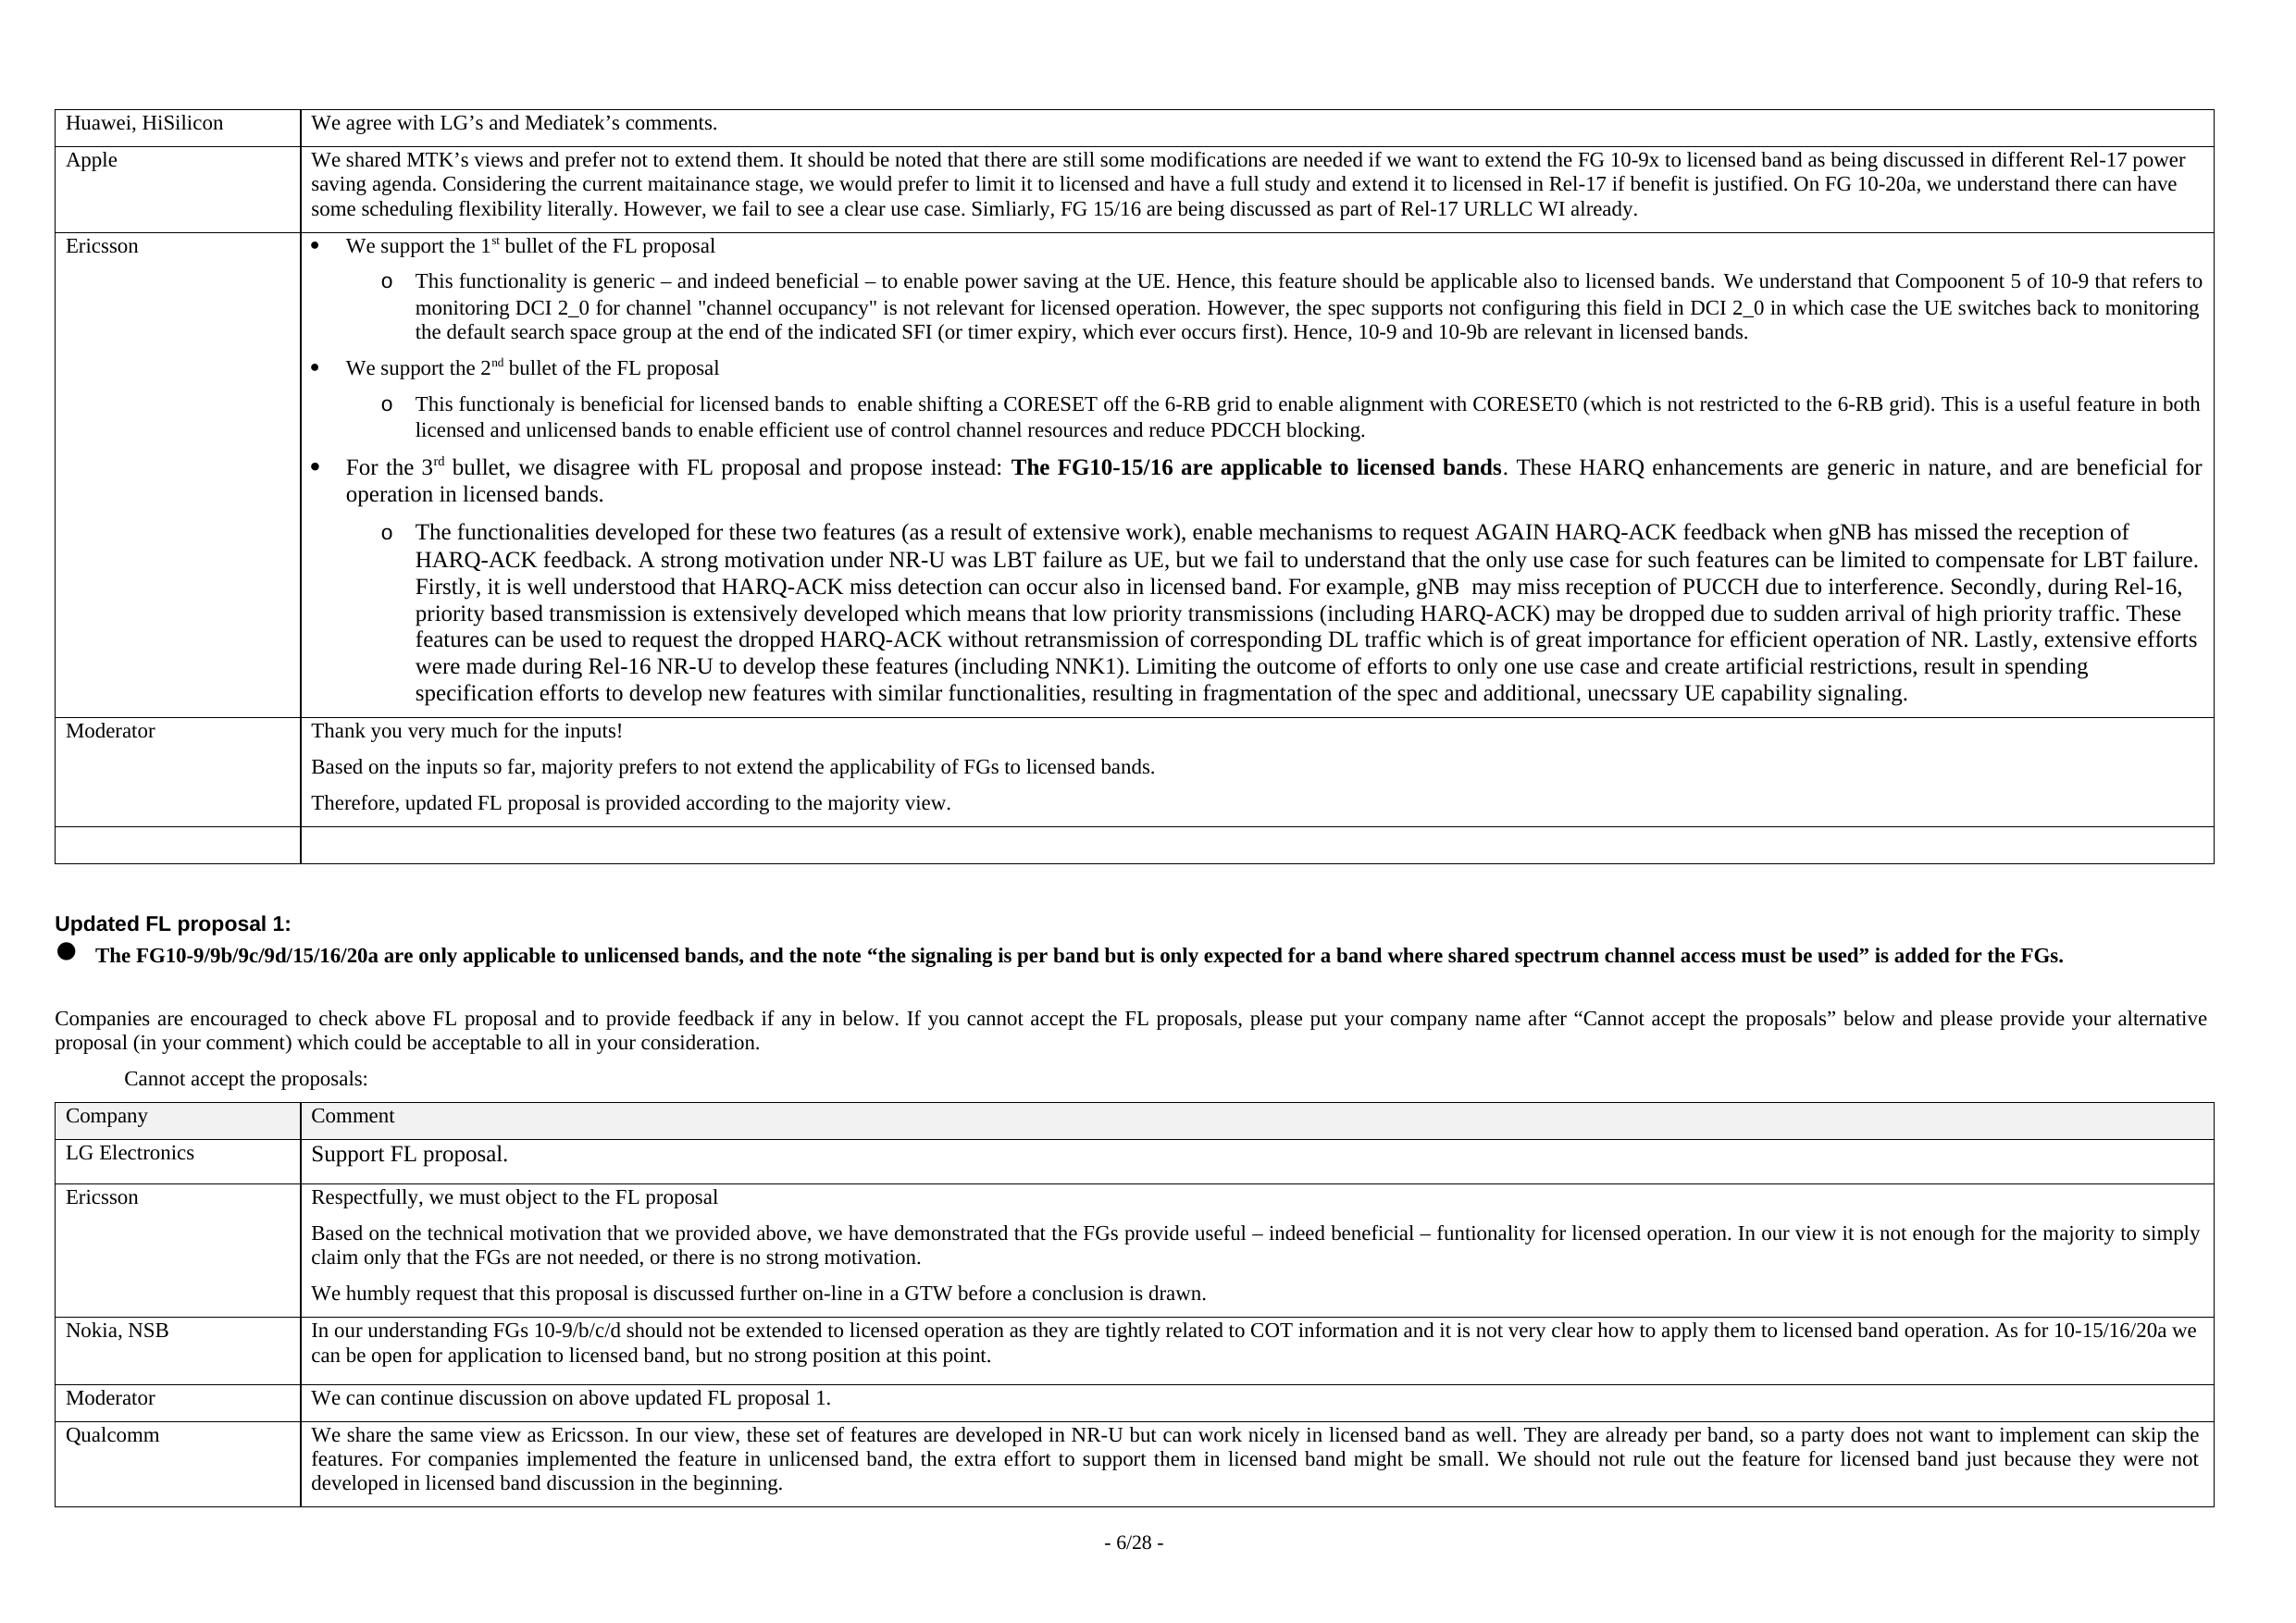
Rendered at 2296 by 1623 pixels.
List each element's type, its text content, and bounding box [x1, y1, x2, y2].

table_cell [302, 827, 2214, 863]
table_cell We share the same view as Ericsson. In our view, these set of features are developed in NR-U but can work nicely in licensed band as well. They are already per band, so a party does not want to implement can skip the features. For companies implemented the feature in unlicensed band, the extra effort to support them in licensed band might be small. We should not rule out the feature for licensed band just because they were not developed in licensed band discussion in the beginning. [302, 1422, 2214, 1506]
table_cell Nokia, NSB [56, 1318, 300, 1384]
table_cell Huawei, HiSilicon [56, 110, 300, 146]
text Cannot accept the proposals: [55, 1066, 2214, 1090]
text Companies are encouraged to check above FL proposal and to provide feedback if any in below. If you cannot accept the FL proposals, please put your company name after “Cannot accept the proposals” below and please provide your alternative proposal (in your comment) which could be acceptable to all in your consideration. [55, 1006, 2214, 1054]
table_header Company [56, 1103, 300, 1139]
table_cell Qualcomm [56, 1422, 300, 1506]
table_cell Apple [56, 147, 300, 232]
table_cell We agree with LG’s and Mediatek’s comments. [302, 110, 2214, 146]
table_cell Ericsson [56, 1184, 300, 1317]
table_cell In our understanding FGs 10-9/b/c/d should not be extended to licensed operation as they are tightly related to COT information and it is not very clear how to apply them to licensed band operation. As for 10-15/16/20a we can be open for application to licensed band, but no strong position at this point. [302, 1318, 2214, 1384]
list The FG10-9/9b/9c/9d/15/16/20a are only applicable to unlicensed bands, and the note “the signaling is per band but is only expected for a band where shared spectrum channel access must be used” is added for the FGs. [55, 942, 2214, 970]
table_cell Support FL proposal. [302, 1140, 2214, 1183]
table_cell Moderator [56, 718, 300, 826]
table_cell We can continue discussion on above updated FL proposal 1. [302, 1385, 2214, 1421]
table_cell We shared MTK’s views and prefer not to extend them. It should be noted that there are still some modifications are needed if we want to extend the FG 10-9x to licensed band as being discussed in different Rel-17 power saving agenda. Considering the current maitainance stage, we would prefer to limit it to licensed and have a full study and extend it to licensed in Rel-17 if benefit is justified. On FG 10-20a, we understand there can have some scheduling flexibility literally. However, we fail to see a clear use case. Simliarly, FG 15/16 are being discussed as part of Rel-17 URLLC WI already. [302, 147, 2214, 232]
table_cell Respectfully, we must object to the FL proposal Based on the technical motivation that we provided above, we have demonstrated that the FGs provide useful – indeed beneficial – funtionality for licensed operation. In our view it is not enough for the majority to simply claim only that the FGs are not needed, or there is no strong motivation. We humbly request that this proposal is discussed further on-line in a GTW before a conclusion is drawn. [302, 1184, 2214, 1317]
table_cell Ericsson [56, 233, 300, 717]
table_cell LG Electronics [56, 1140, 300, 1183]
subtitle Updated FL proposal 1: [55, 911, 2214, 935]
table_cell We support the 1st bullet of the FL proposal This functionality is generic – and indeed beneficial – to enable power saving at the UE. Hence, this feature should be applicable also to licensed bands. We understand that Compoonent 5 of 10-9 that refers to monitoring DCI 2_0 for channel "channel occupancy" is not relevant for licensed operation. However, the spec supports not configuring this field in DCI 2_0 in which case the UE switches back to monitoring the default search space group at the end of the indicated SFI (or timer expiry, which ever occurs first). Hence, 10-9 and 10-9b are relevant in licensed bands. We support the 2nd bullet of the FL proposal This functionaly is beneficial for licensed bands to enable shifting a CORESET off the 6-RB grid to enable alignment with CORESET0 (which is not restricted to the 6-RB grid). This is a useful feature in both licensed and unlicensed bands to enable efficient use of control channel resources and reduce PDCCH blocking. For the 3rd bullet, we disagree with FL proposal and propose instead: The FG10-15/16 are applicable to licensed bands. These HARQ enhancements are generic in nature, and are beneficial for operation in licensed bands. The functionalities developed for these two features (as a result of extensive work), enable mechanisms to request AGAIN HARQ-ACK feedback when gNB has missed the reception of HARQ-ACK feedback. A strong motivation under NR-U was LBT failure as UE, but we fail to understand that the only use case for such features can be limited to compensate for LBT failure. Firstly, it is well understood that HARQ-ACK miss detection can occur also in licensed band. For example, gNB may miss reception of PUCCH due to interference. Secondly, during Rel-16, priority based transmission is extensively developed which means that low priority transmissions (including HARQ-ACK) may be dropped due to sudden arrival of high priority traffic. These features can be used to request the dropped HARQ-ACK without retransmission of corresponding DL traffic which is of great importance for efficient operation of NR. Lastly, extensive efforts were made during Rel-16 NR-U to develop these features (including NNK1). Limiting the outcome of efforts to only one use case and create artificial restrictions, result in spending specification efforts to develop new features with similar functionalities, resulting in fragmentation of the spec and additional, unecssary UE capability signaling. [302, 233, 2214, 717]
table_cell Moderator [56, 1385, 300, 1421]
table_cell Thank you very much for the inputs! Based on the inputs so far, majority prefers to not extend the applicability of FGs to licensed bands. Therefore, updated FL proposal is provided according to the majority view. [302, 718, 2214, 826]
table_header Comment [302, 1103, 2214, 1139]
table_cell [56, 827, 300, 863]
